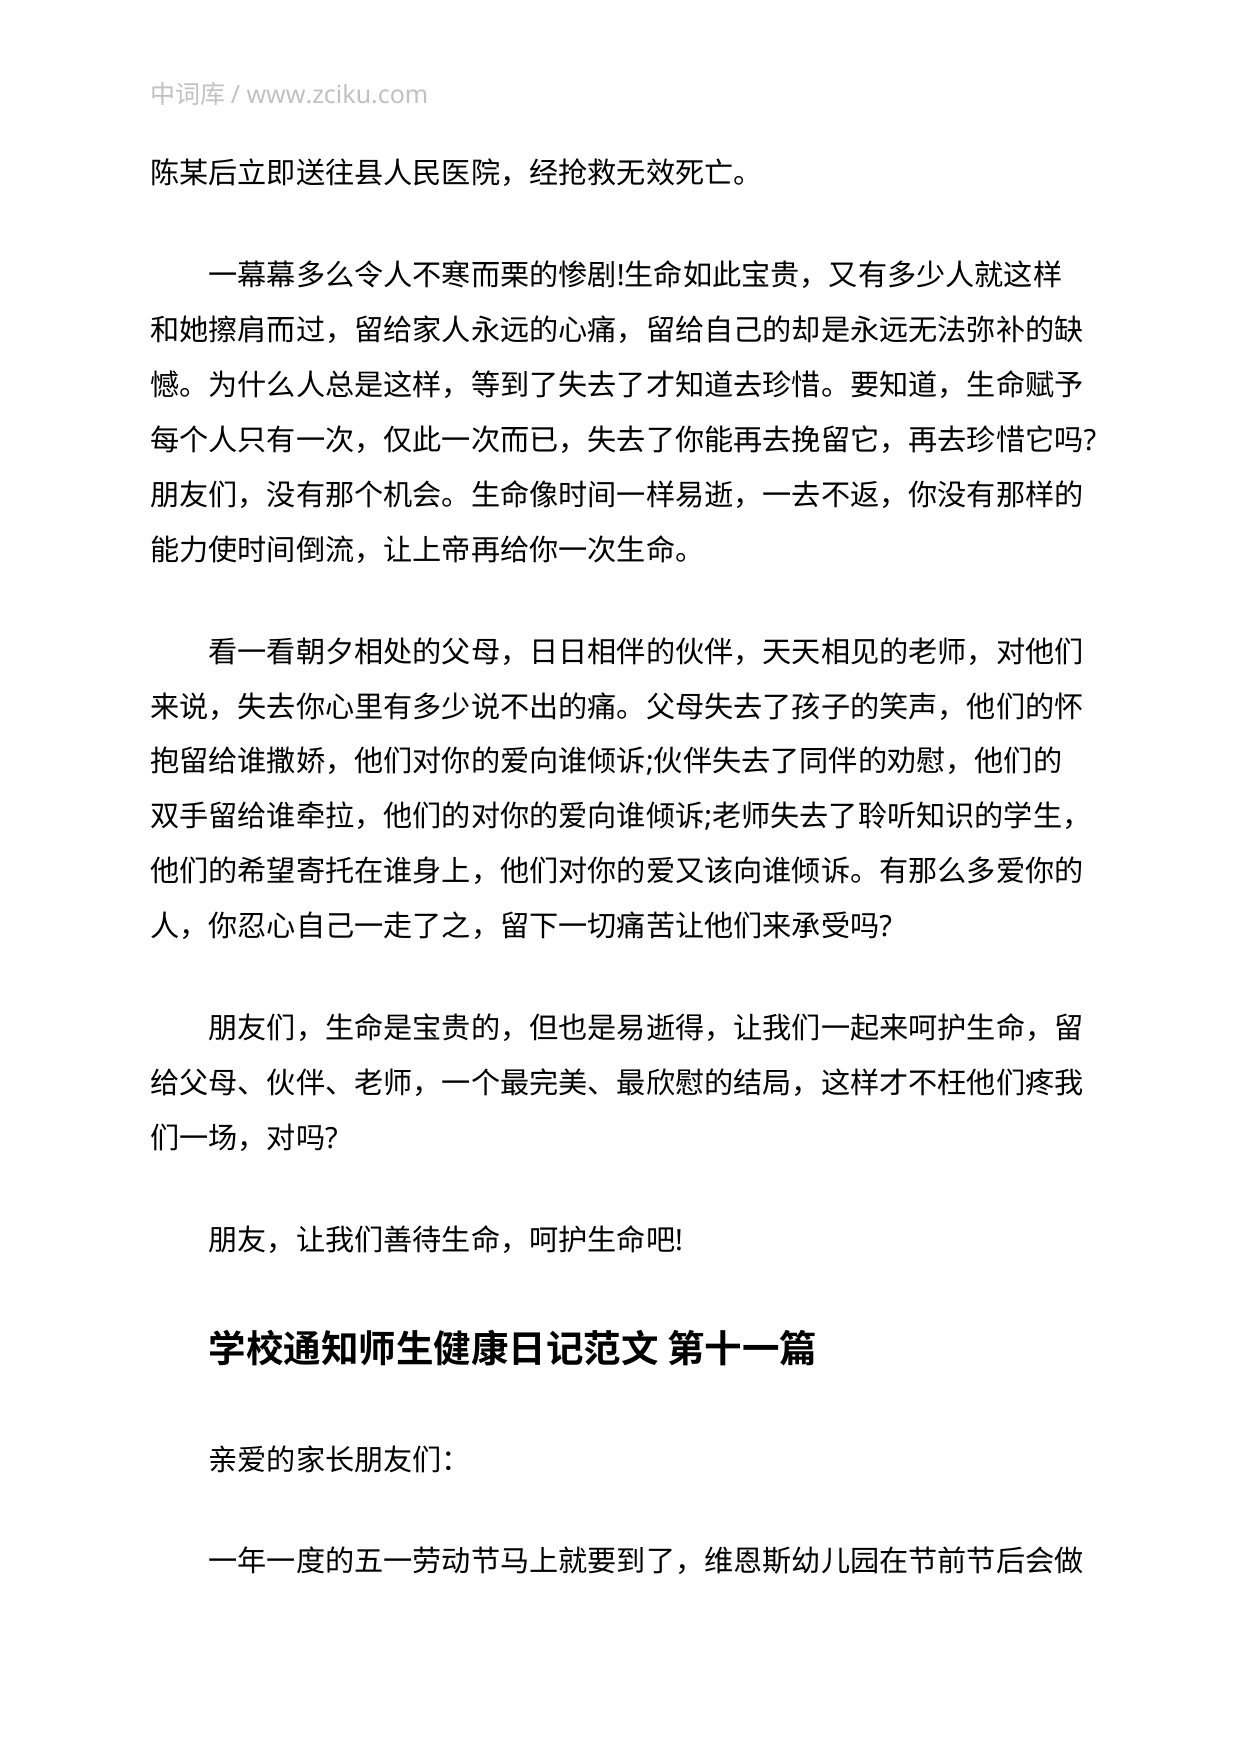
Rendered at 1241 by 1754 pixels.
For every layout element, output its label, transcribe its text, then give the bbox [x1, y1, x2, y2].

text 一幕幕多么令人不寒而栗的惨剧!生命如此宝贵，又有多少人就这样和她擦肩而过，留给家人永远的心痛，留给自己的却是永远无法弥补的缺憾。为什么人总是这样，等到了失去了才知道去珍惜。要知道，生命赋予每个人只有一次，仅此一次而已，失去了你能再去挽留它，再去珍惜它吗?朋友们，没有那个机会。生命像时间一样易逝，一去不返，你没有那样的能力使时间倒流，让上帝再给你一次生命。 [150, 252, 1090, 569]
text 学校通知师生健康日记范文 第十一篇 [150, 1319, 1090, 1373]
text 看一看朝夕相处的父母，日日相伴的伙伴，天天相见的老师，对他们来说，失去你心里有多少说不出的痛。父母失去了孩子的笑声，他们的怀抱留给谁撒娇，他们对你的爱向谁倾诉;伙伴失去了同伴的劝慰，他们的双手留给谁牵拉，他们的对你的爱向谁倾诉;老师失去了聆听知识的学生，他们的希望寄托在谁身上，他们对你的爱又该向谁倾诉。有那么多爱你的人，你忍心自己一走了之，留下一切痛苦让他们来承受吗? [150, 628, 1090, 945]
text 朋友们，生命是宝贵的，但也是易逝得，让我们一起来呵护生命，留给父母、伙伴、老师，一个最完美、最欣慰的结局，这样才不枉他们疼我们一场，对吗? [150, 1005, 1090, 1157]
text 朋友，让我们善待生命，呵护生命吧! [150, 1217, 1090, 1259]
text 亲爱的家长朋友们： [150, 1436, 1090, 1478]
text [150, 150, 1090, 192]
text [150, 1538, 1090, 1580]
